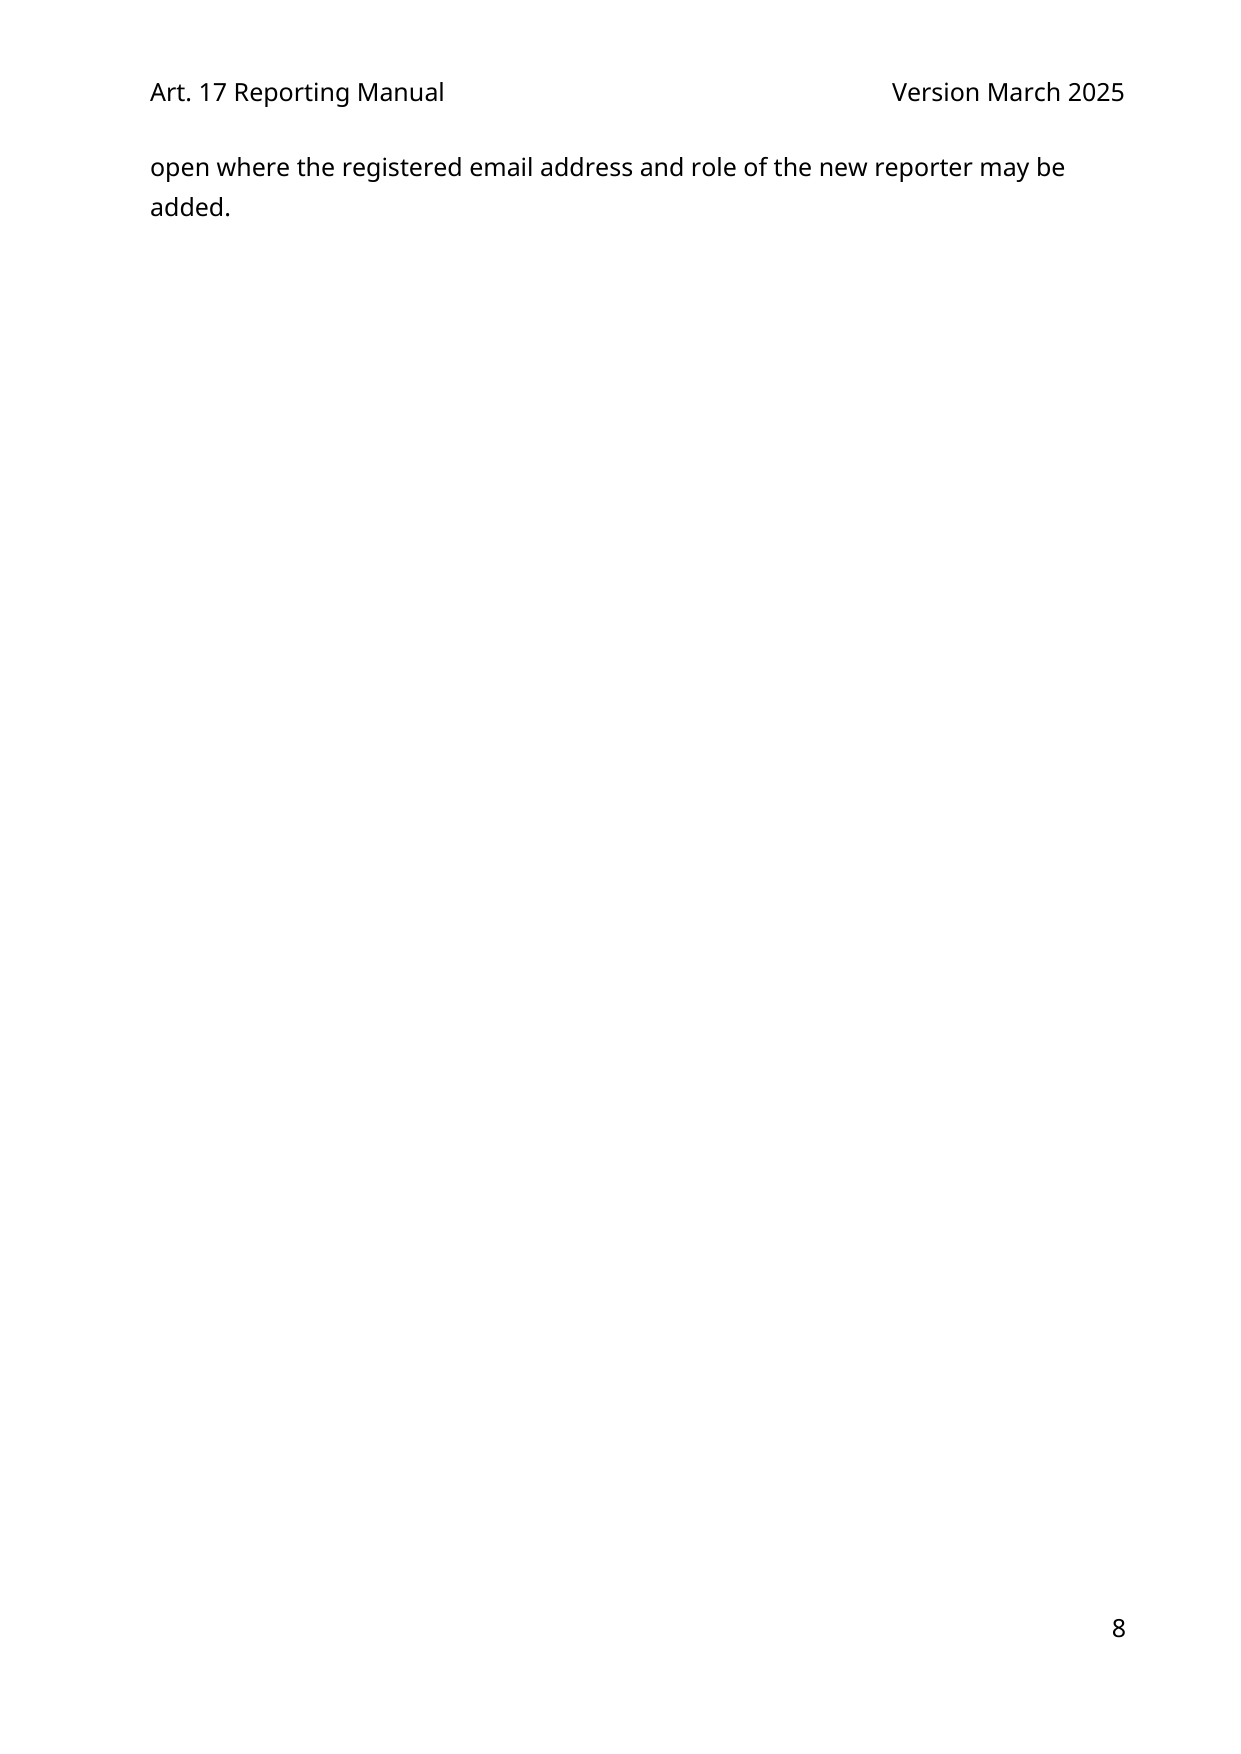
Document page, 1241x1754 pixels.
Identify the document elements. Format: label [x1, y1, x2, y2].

text [150, 150, 1090, 223]
